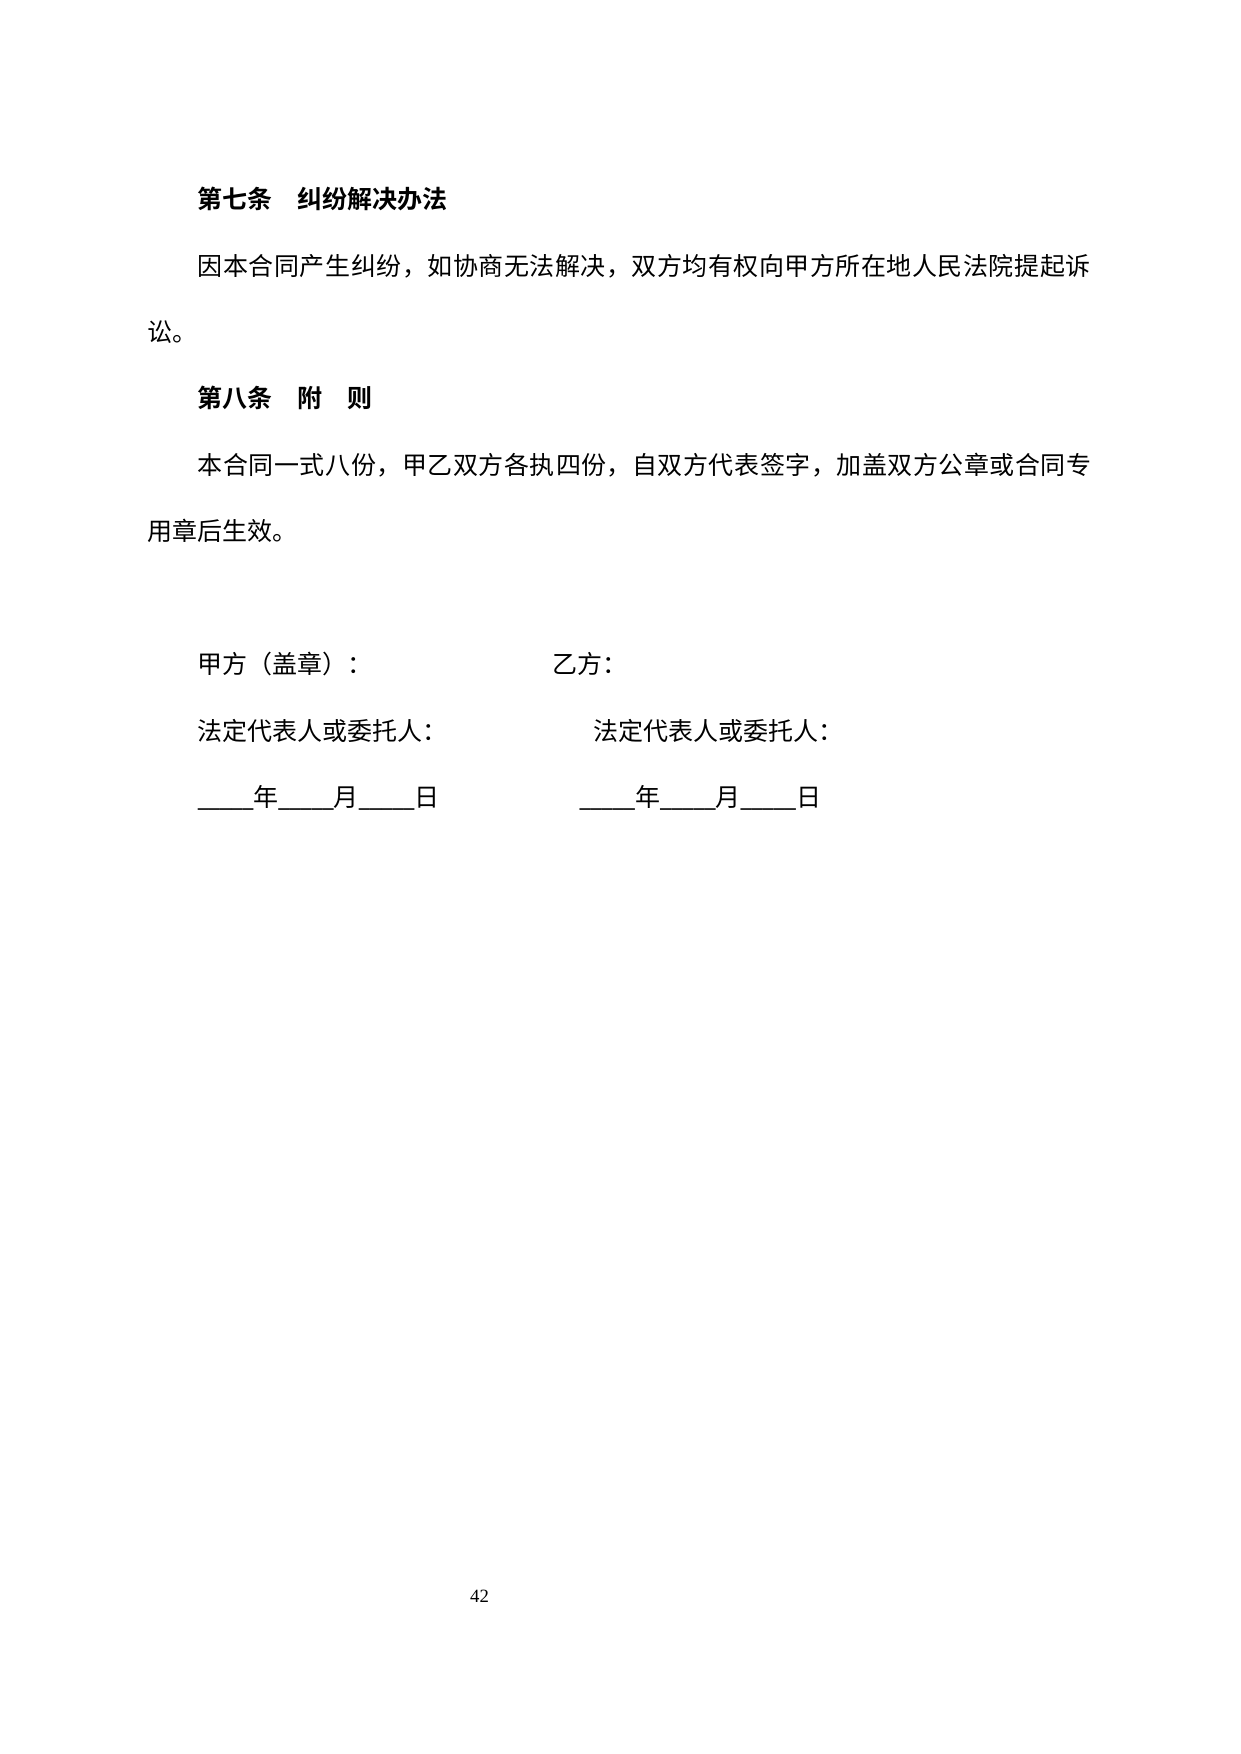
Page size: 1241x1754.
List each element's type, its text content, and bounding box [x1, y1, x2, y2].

text 本合同一式八份，甲乙双方各执四份，自双方代表签字，加盖双方公章或合同专用章后生效。 [148, 430, 1093, 563]
text 因本合同产生纠纷，如协商无法解决，双方均有权向甲方所在地人民法院提起诉讼。 [148, 231, 1093, 364]
text 甲方（盖章）： 乙方： [148, 629, 1093, 696]
text 法定代表人或委托人： 法定代表人或委托人： [148, 696, 1093, 762]
text 第八条 附 则 [148, 364, 1093, 430]
text 第七条 纠纷解决办法 [148, 164, 1093, 231]
text _____年_____月_____日 _____年_____月_____日 [148, 762, 1093, 829]
